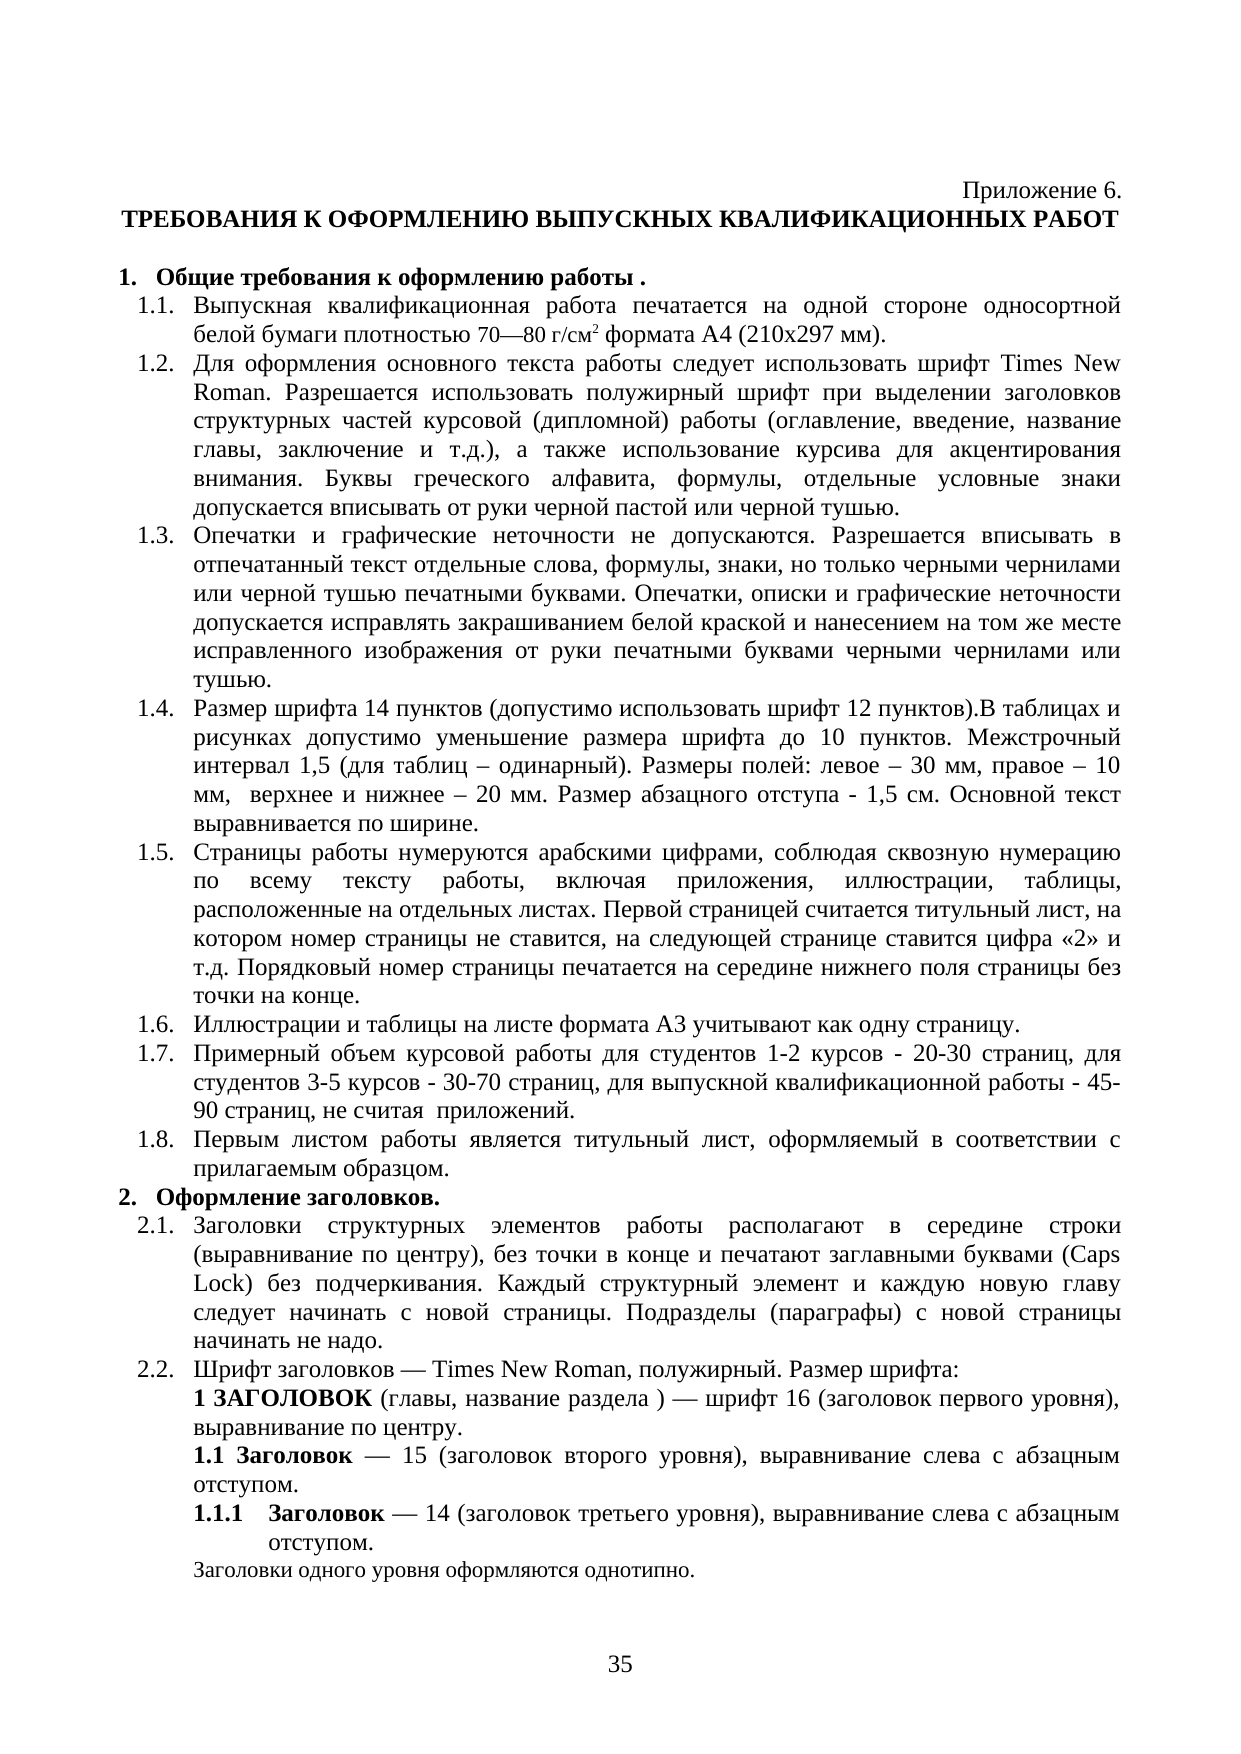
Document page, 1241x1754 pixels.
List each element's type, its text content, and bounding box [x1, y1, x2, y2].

list Заголовки структурных элементов работы располагают в середине строки (выравнивание по центру), без точки в конце и печатают заглавными буквами (Caps Lock) без подчеркивания. Каждый структурный элемент и каждую новую главу следует начинать с новой страницы. Подразделы (параграфы) с новой страницы начинать не надо. [137, 1211, 1122, 1354]
list Страницы работы нумеруются арабскими цифрами, соблюдая сквозную нумерацию по всему тексту работы, включая приложения, иллюстрации, таблицы, расположенные на отдельных листах. Первой страницей считается титульный лист, на котором номер страницы не ставится, на следующей странице ставится цифра «2» и т.д. Порядковый номер страницы печатается на середине нижнего поля страницы без точки на конце. [137, 837, 1122, 1009]
list Оформление заголовков. [118, 1182, 1122, 1211]
list Примерный объем курсовой работы для студентов 1-2 курсов - 20-30 страниц, для студентов 3-5 курсов - 30-70 страниц, для выпускной квалификационной работы - 45-90 страниц, не считая приложений. [137, 1038, 1122, 1124]
text ТРЕБОВАНИЯ К ОФОРМЛЕНИЮ ВЫПУСКНЫХ КВАЛИФИКАЦИОННЫХ РАБОТ [118, 204, 1122, 233]
list Первым листом работы является титульный лист, оформляемый в соответствии с прилагаемым образцом. [137, 1124, 1122, 1182]
list Иллюстрации и таблицы на листе формата А3 учитывают как одну страницу. [137, 1009, 1122, 1038]
text 1 ЗАГОЛОВОК (главы, название раздела ) — шрифт 16 (заголовок первого уровня), выравнивание по центру. [193, 1383, 1121, 1441]
list Общие требования к оформлению работы . [118, 262, 1122, 291]
list Выпускная квалификационная работа печатается на одной стороне односортной белой бумаги плотностью 70—80 г/см2 формата А4 (210х297 мм). [137, 291, 1122, 348]
list Шрифт заголовков — Times New Roman, полужирный. Размер шрифта: [137, 1354, 1122, 1383]
text Приложение 6. [118, 176, 1122, 204]
list Размер шрифта 14 пунктов (допустимо использовать шрифт 12 пунктов).В таблицах и рисунках допустимо уменьшение размера шрифта до 10 пунктов. Межстрочный интервал 1,5 (для таблиц – одинарный). Размеры полей: левое – 30 мм, правое – 10 мм, верхнее и нижнее – 20 мм. Размер абзацного отступа - 1,5 см. Основной текст выравнивается по ширине. [137, 693, 1122, 837]
list Опечатки и графические неточности не допускаются. Разрешается вписывать в отпечатанный текст отдельные слова, формулы, знаки, но только черными чернилами или черной тушью печатными буквами. Опечатки, описки и графические неточности допускается исправлять закрашиванием белой краской и нанесением на том же месте исправленного изображения от руки печатными буквами черными чернилами или тушью. [137, 521, 1122, 693]
text 1.1 Заголовок — 15 (заголовок второго уровня), выравнивание слева с абзацным отступом. [193, 1441, 1121, 1498]
list Заголовок — 14 (заголовок третьего уровня), выравнивание слева с абзацным отступом. [193, 1498, 1121, 1556]
list Для оформления основного текста работы следует использовать шрифт Times New Roman. Разрешается использовать полужирный шрифт при выделении заголовков структурных частей курсовой (дипломной) работы (оглавление, введение, название главы, заключение и т.д.), а также использование курсива для акцентирования внимания. Буквы греческого алфавита, формулы, отдельные условные знаки допускается вписывать от руки черной пастой или черной тушью. [137, 348, 1122, 521]
text Заголовки одного уровня оформляются однотипно. [193, 1556, 1121, 1582]
